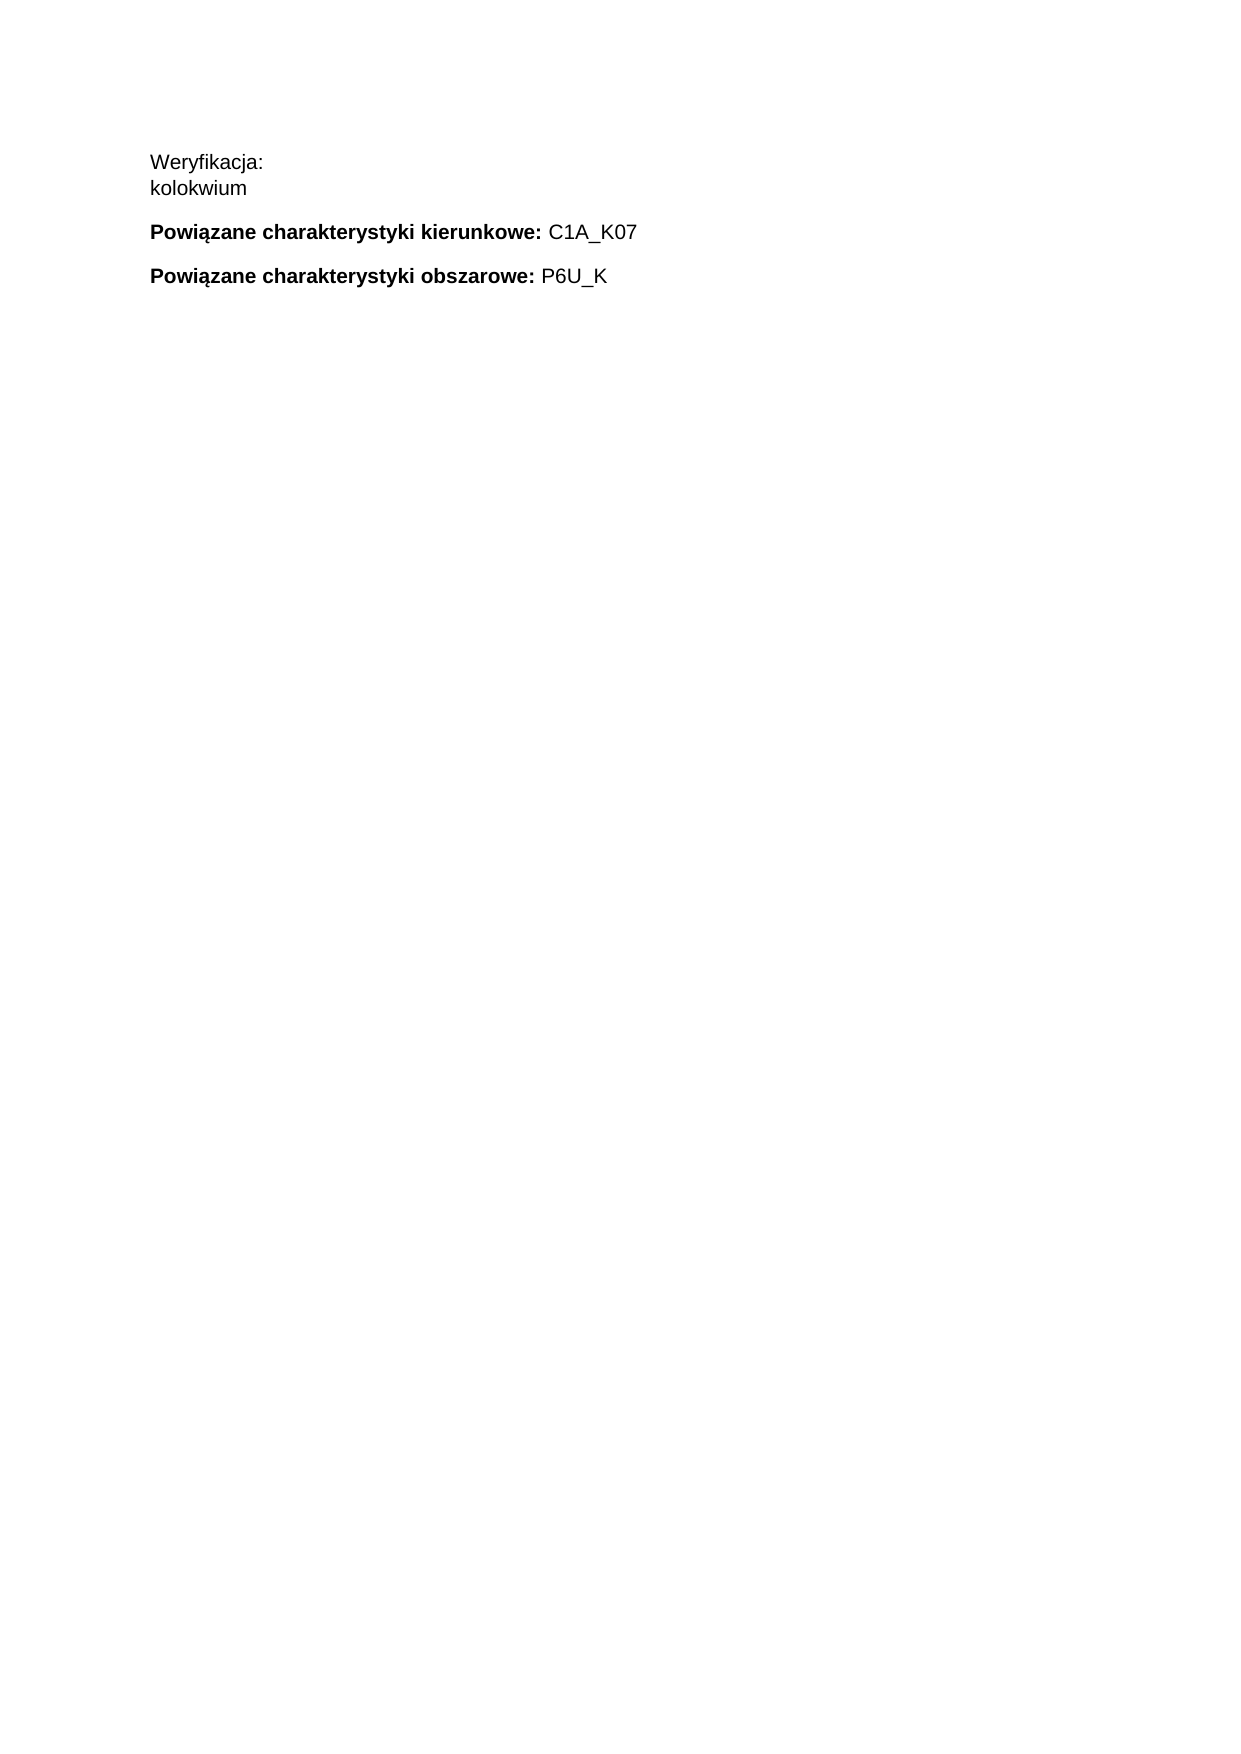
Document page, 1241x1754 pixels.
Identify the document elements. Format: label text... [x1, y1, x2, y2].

text Weryfikacja: [150, 150, 1090, 174]
text Powiązane charakterystyki obszarowe: P6U_K [150, 263, 1090, 287]
text kolokwium [150, 176, 1090, 200]
text Powiązane charakterystyki kierunkowe: C1A_K07 [150, 220, 1090, 244]
